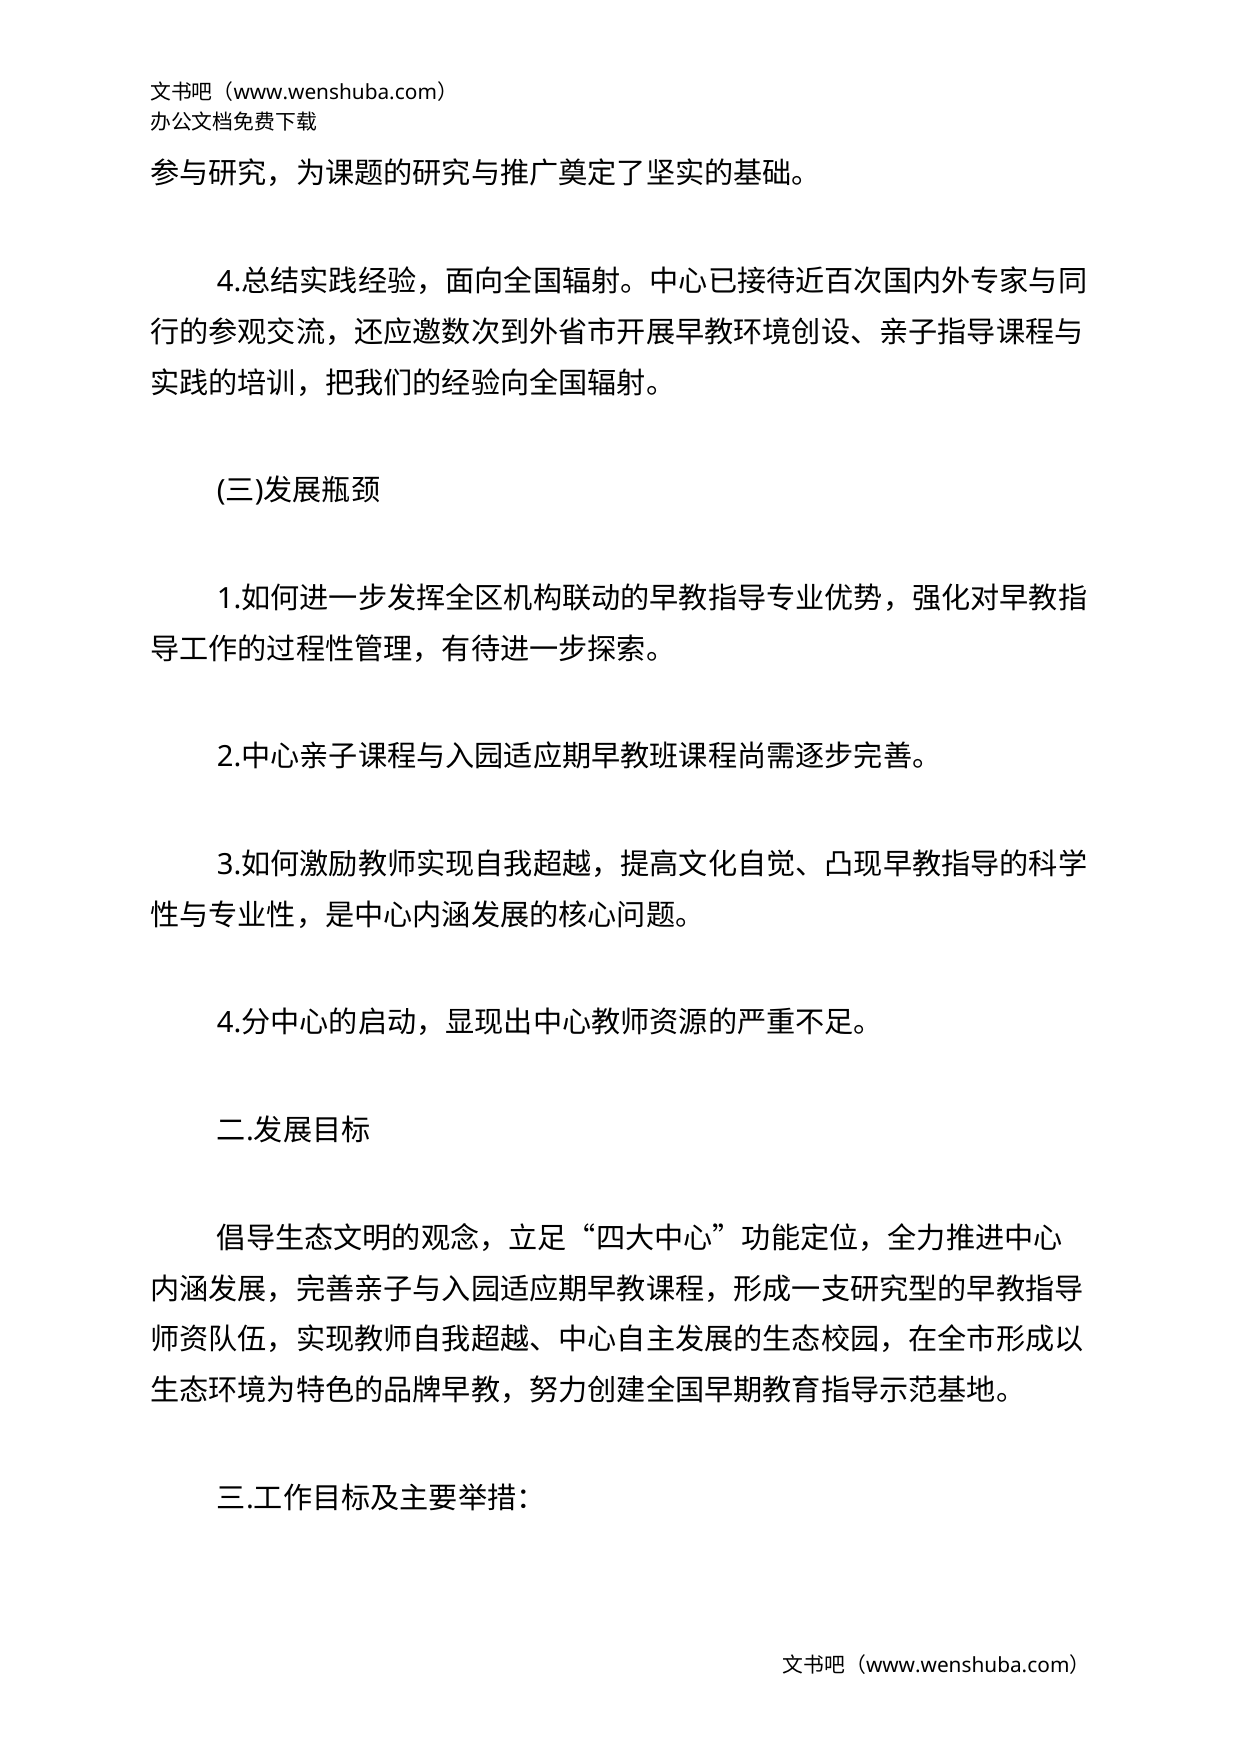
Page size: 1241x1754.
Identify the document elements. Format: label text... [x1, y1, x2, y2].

text 4.分中心的启动，显现出中心教师资源的严重不足。 [150, 999, 1090, 1041]
text 4.总结实践经验，面向全国辐射。中心已接待近百次国内外专家与同行的参观交流，还应邀数次到外省市开展早教环境创设、亲子指导课程与实践的培训，把我们的经验向全国辐射。 [150, 258, 1090, 401]
text (三)发展瓶颈 [150, 467, 1090, 509]
text 二.发展目标 [150, 1107, 1090, 1149]
text 倡导生态文明的观念，立足“四大中心”功能定位，全力推进中心内涵发展，完善亲子与入园适应期早教课程，形成一支研究型的早教指导师资队伍，实现教师自我超越、中心自主发展的生态校园，在全市形成以生态环境为特色的品牌早教，努力创建全国早期教育指导示范基地。 [150, 1214, 1090, 1409]
text 三.工作目标及主要举措： [150, 1474, 1090, 1517]
text 2.中心亲子课程与入园适应期早教班课程尚需逐步完善。 [150, 733, 1090, 775]
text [150, 150, 1090, 192]
text 1.如何进一步发挥全区机构联动的早教指导专业优势，强化对早教指导工作的过程性管理，有待进一步探索。 [150, 574, 1090, 668]
text 3.如何激励教师实现自我超越，提高文化自觉、凸现早教指导的科学性与专业性，是中心内涵发展的核心问题。 [150, 841, 1090, 934]
